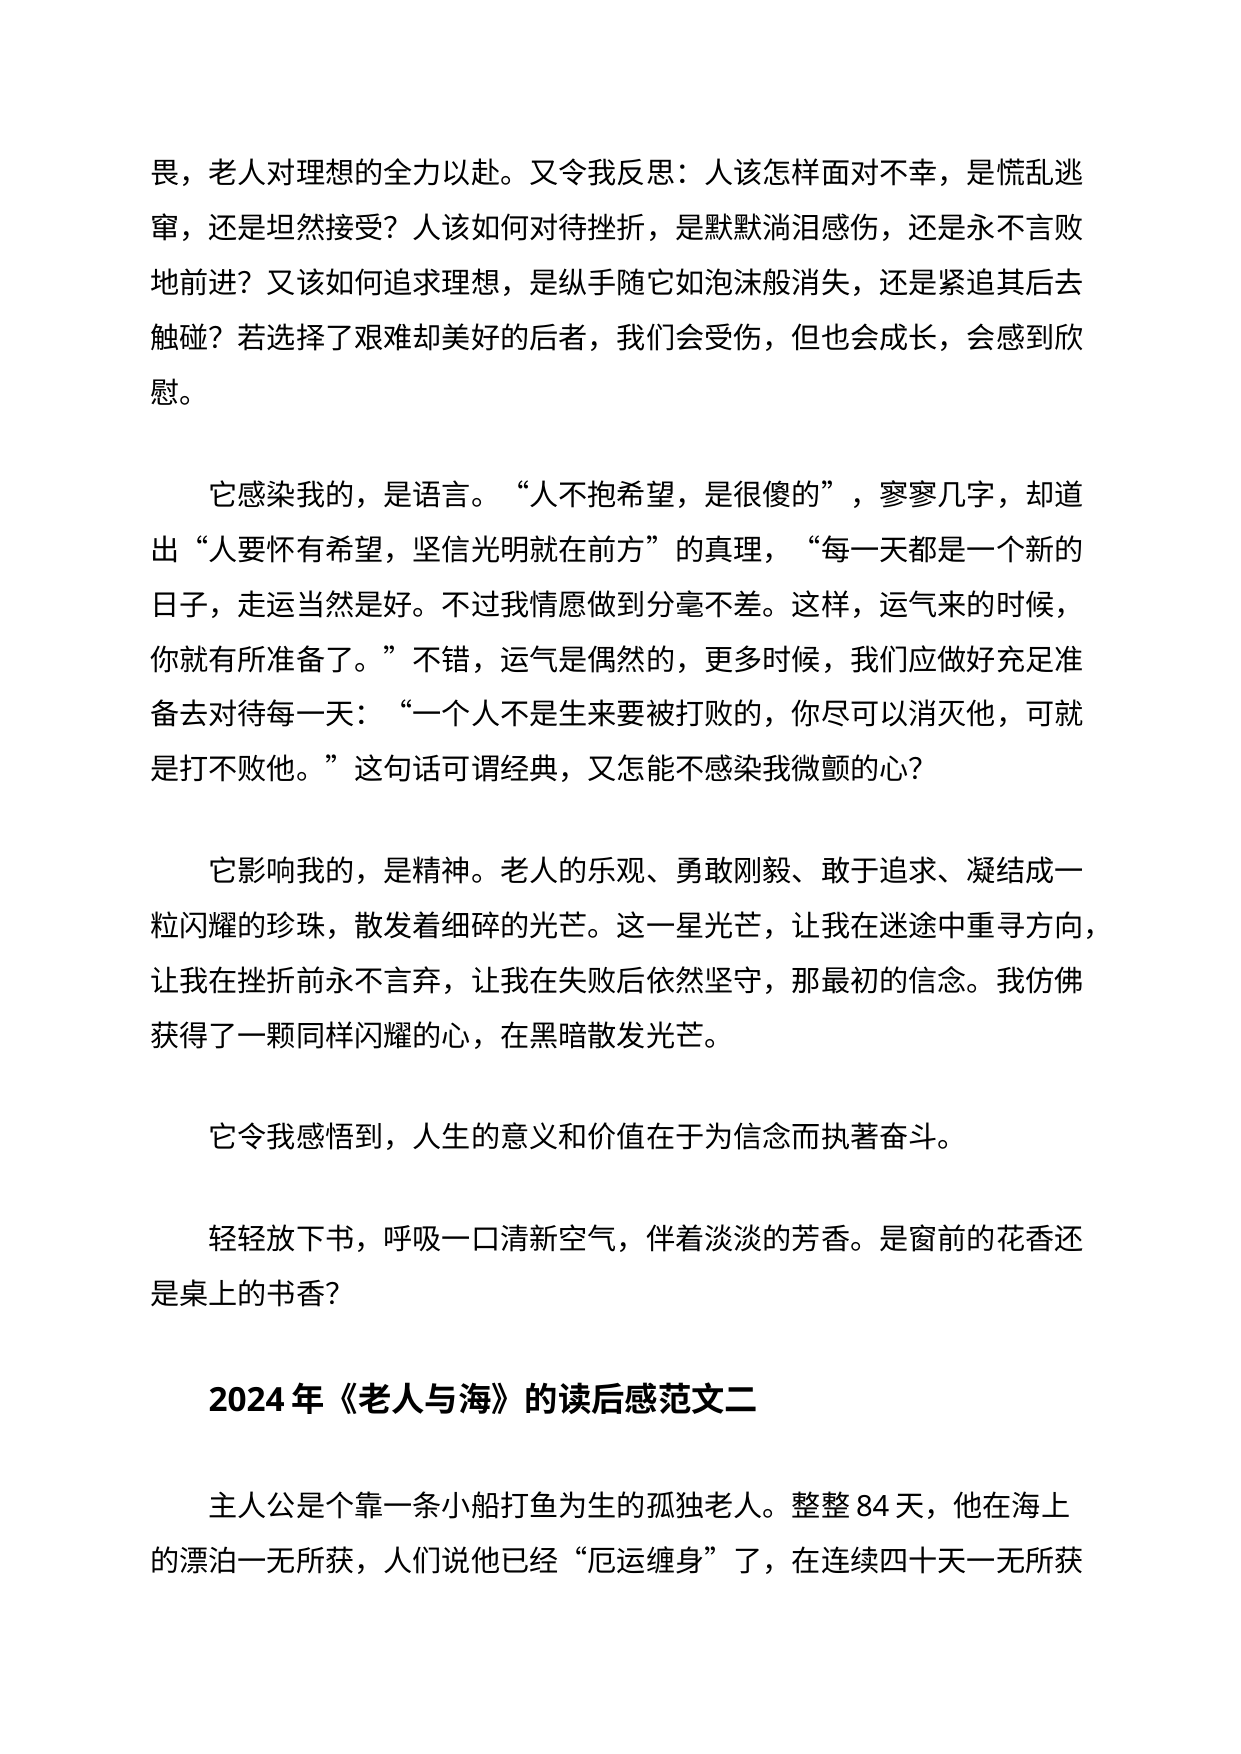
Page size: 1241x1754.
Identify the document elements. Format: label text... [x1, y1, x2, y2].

text 2024年《老人与海》的读后感范文二 [150, 1372, 1090, 1421]
text 它感染我的，是语言。“人不抱希望，是很傻的”，寥寥几字，却道出“人要怀有希望，坚信光明就在前方”的真理，“每一天都是一个新的日子，走运当然是好。不过我情愿做到分毫不差。这样，运气来的时候，你就有所准备了。”不错，运气是偶然的，更多时候，我们应做好充足准备去对待每一天：“一个人不是生来要被打败的，你尽可以消灭他，可就是打不败他。”这句话可谓经典，又怎能不感染我微颤的心？ [150, 471, 1090, 788]
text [150, 150, 1090, 412]
text 轻轻放下书，呼吸一口清新空气，伴着淡淡的芳香。是窗前的花香还是桌上的书香？ [150, 1216, 1090, 1313]
text 它影响我的，是精神。老人的乐观、勇敢刚毅、敢于追求、凝结成一粒闪耀的珍珠，散发着细碎的光芒。这一星光芒，让我在迷途中重寻方向，让我在挫折前永不言弃，让我在失败后依然坚守，那最初的信念。我仿佛获得了一颗同样闪耀的心，在黑暗散发光芒。 [150, 848, 1090, 1054]
text 它令我感悟到，人生的意义和价值在于为信念而执著奋斗。 [150, 1114, 1090, 1156]
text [150, 1482, 1090, 1579]
